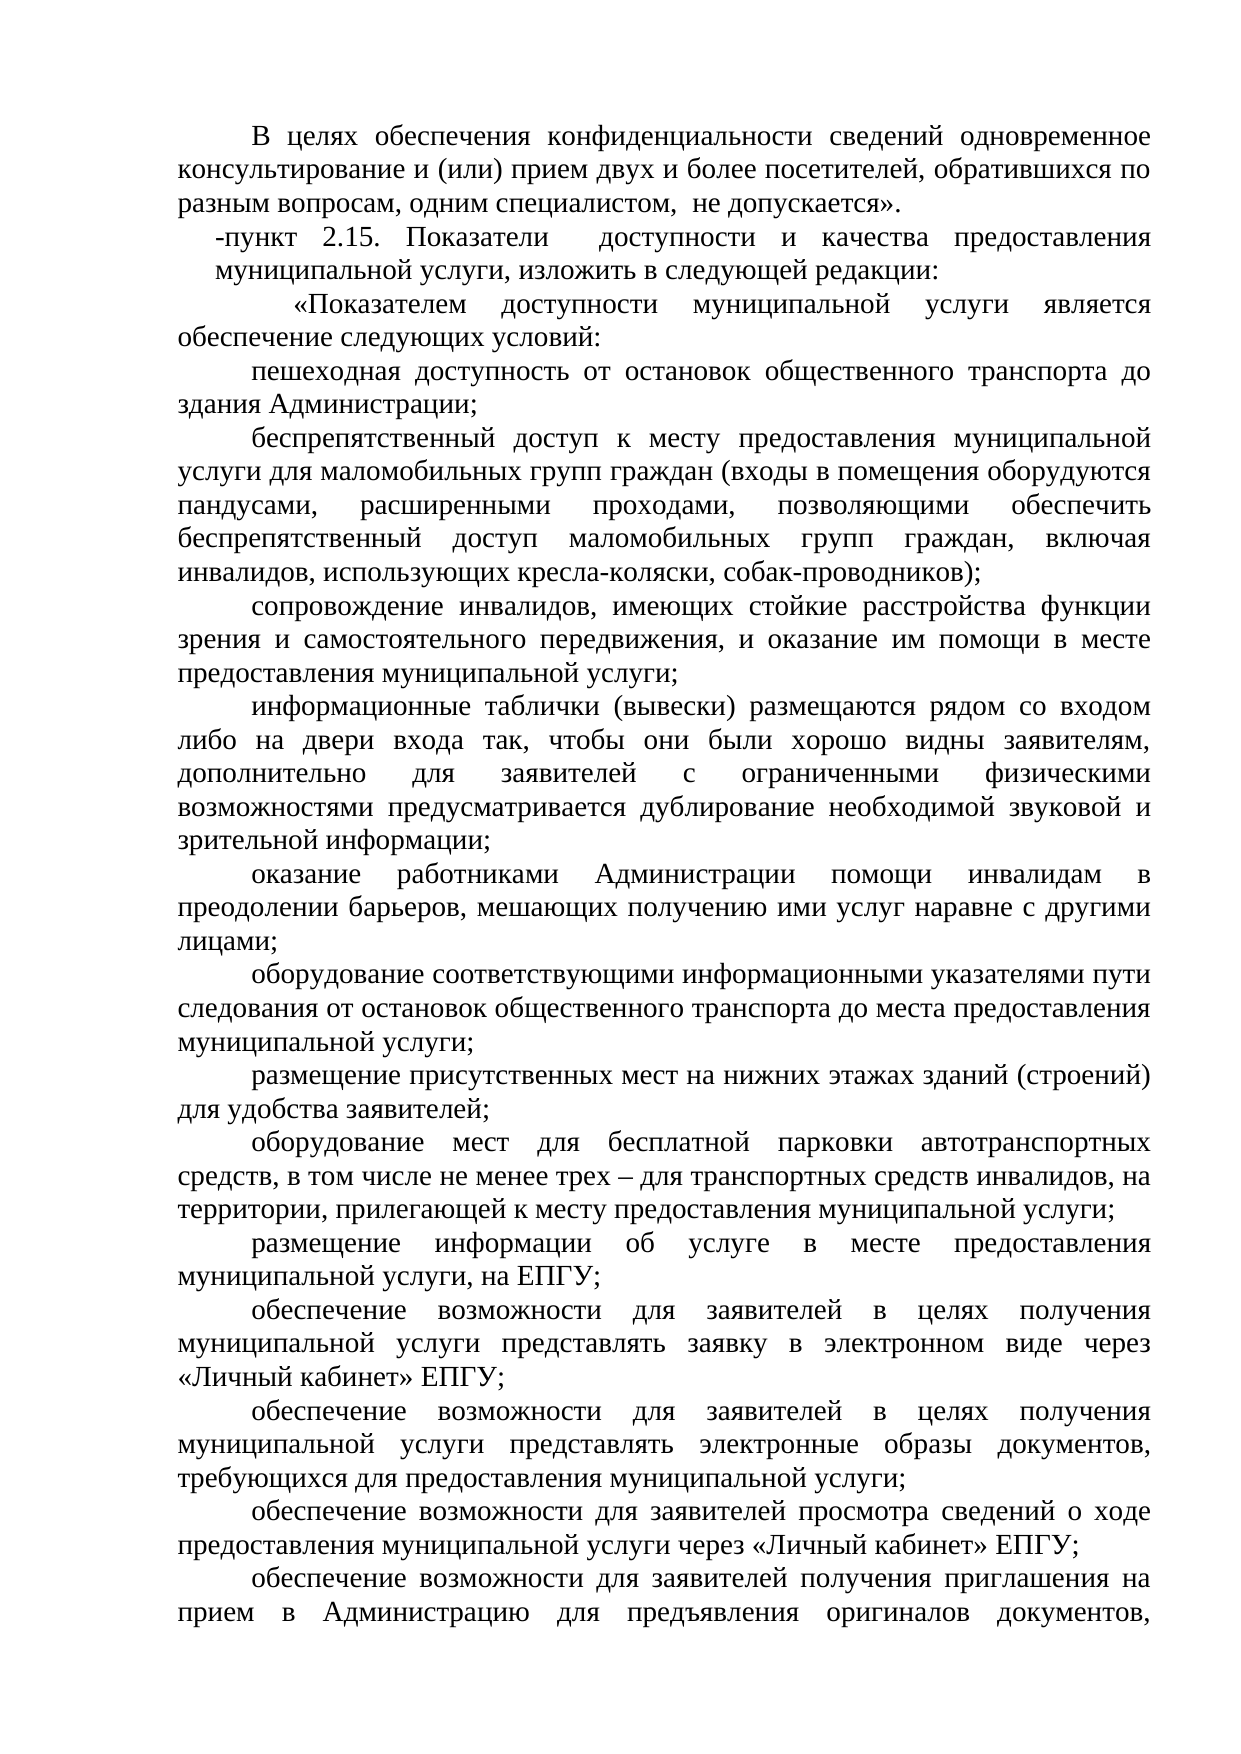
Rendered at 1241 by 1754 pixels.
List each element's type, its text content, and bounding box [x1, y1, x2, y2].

text оказание работниками Администрации помощи инвалидам в преодолении барьеров, мешающих получению ими услуг наравне с другими лицами; [177, 856, 1152, 957]
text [177, 1560, 1152, 1627]
text оборудование мест для бесплатной парковки автотранспортных средств, в том числе не менее трех – для транспортных средств инвалидов, на территории, прилегающей к месту предоставления муниципальной услуги; [177, 1124, 1152, 1225]
text обеспечение возможности для заявителей в целях получения муниципальной услуги представлять заявку в электронном виде через «Личный кабинет» ЕПГУ; [177, 1292, 1152, 1393]
text информационные таблички (вывески) размещаются рядом со входом либо на двери входа так, чтобы они были хорошо видны заявителям, дополнительно для заявителей с ограниченными физическими возможностями предусматривается дублирование необходимой звуковой и зрительной информации; [177, 688, 1152, 856]
text оборудование соответствующими информационными указателями пути следования от остановок общественного транспорта до места предоставления муниципальной услуги; [177, 957, 1152, 1057]
text размещение информации об услуге в месте предоставления муниципальной услуги, на ЕПГУ; [177, 1225, 1152, 1292]
text В целях обеспечения конфиденциальности сведений одновременное консультирование и (или) прием двух и более посетителей, обратившихся по разным вопросам, одним специалистом, не допускается». [177, 118, 1152, 219]
text сопровождение инвалидов, имеющих стойкие расстройства функции зрения и самостоятельного передвижения, и оказание им помощи в месте предоставления муниципальной услуги; [177, 588, 1152, 688]
text пешеходная доступность от остановок общественного транспорта до здания Администрации; [177, 353, 1152, 420]
text обеспечение возможности для заявителей в целях получения муниципальной услуги представлять электронные образы документов, требующихся для предоставления муниципальной услуги; [177, 1393, 1152, 1493]
text размещение присутственных мест на нижних этажах зданий (строений) для удобства заявителей; [177, 1057, 1152, 1124]
text обеспечение возможности для заявителей просмотра сведений о ходе предоставления муниципальной услуги через «Личный кабинет» ЕПГУ; [177, 1493, 1152, 1560]
text «Показателем доступности муниципальной услуги является обеспечение следующих условий: [177, 286, 1152, 353]
text беспрепятственный доступ к месту предоставления муниципальной услуги для маломобильных групп граждан (входы в помещения оборудуются пандусами, расширенными проходами, позволяющими обеспечить беспрепятственный доступ маломобильных групп граждан, включая инвалидов, использующих кресла-коляски, собак-проводников); [177, 420, 1152, 588]
text -пункт 2.15. Показатели доступности и качества предоставления муниципальной услуги, изложить в следующей редакции: [215, 219, 1152, 286]
